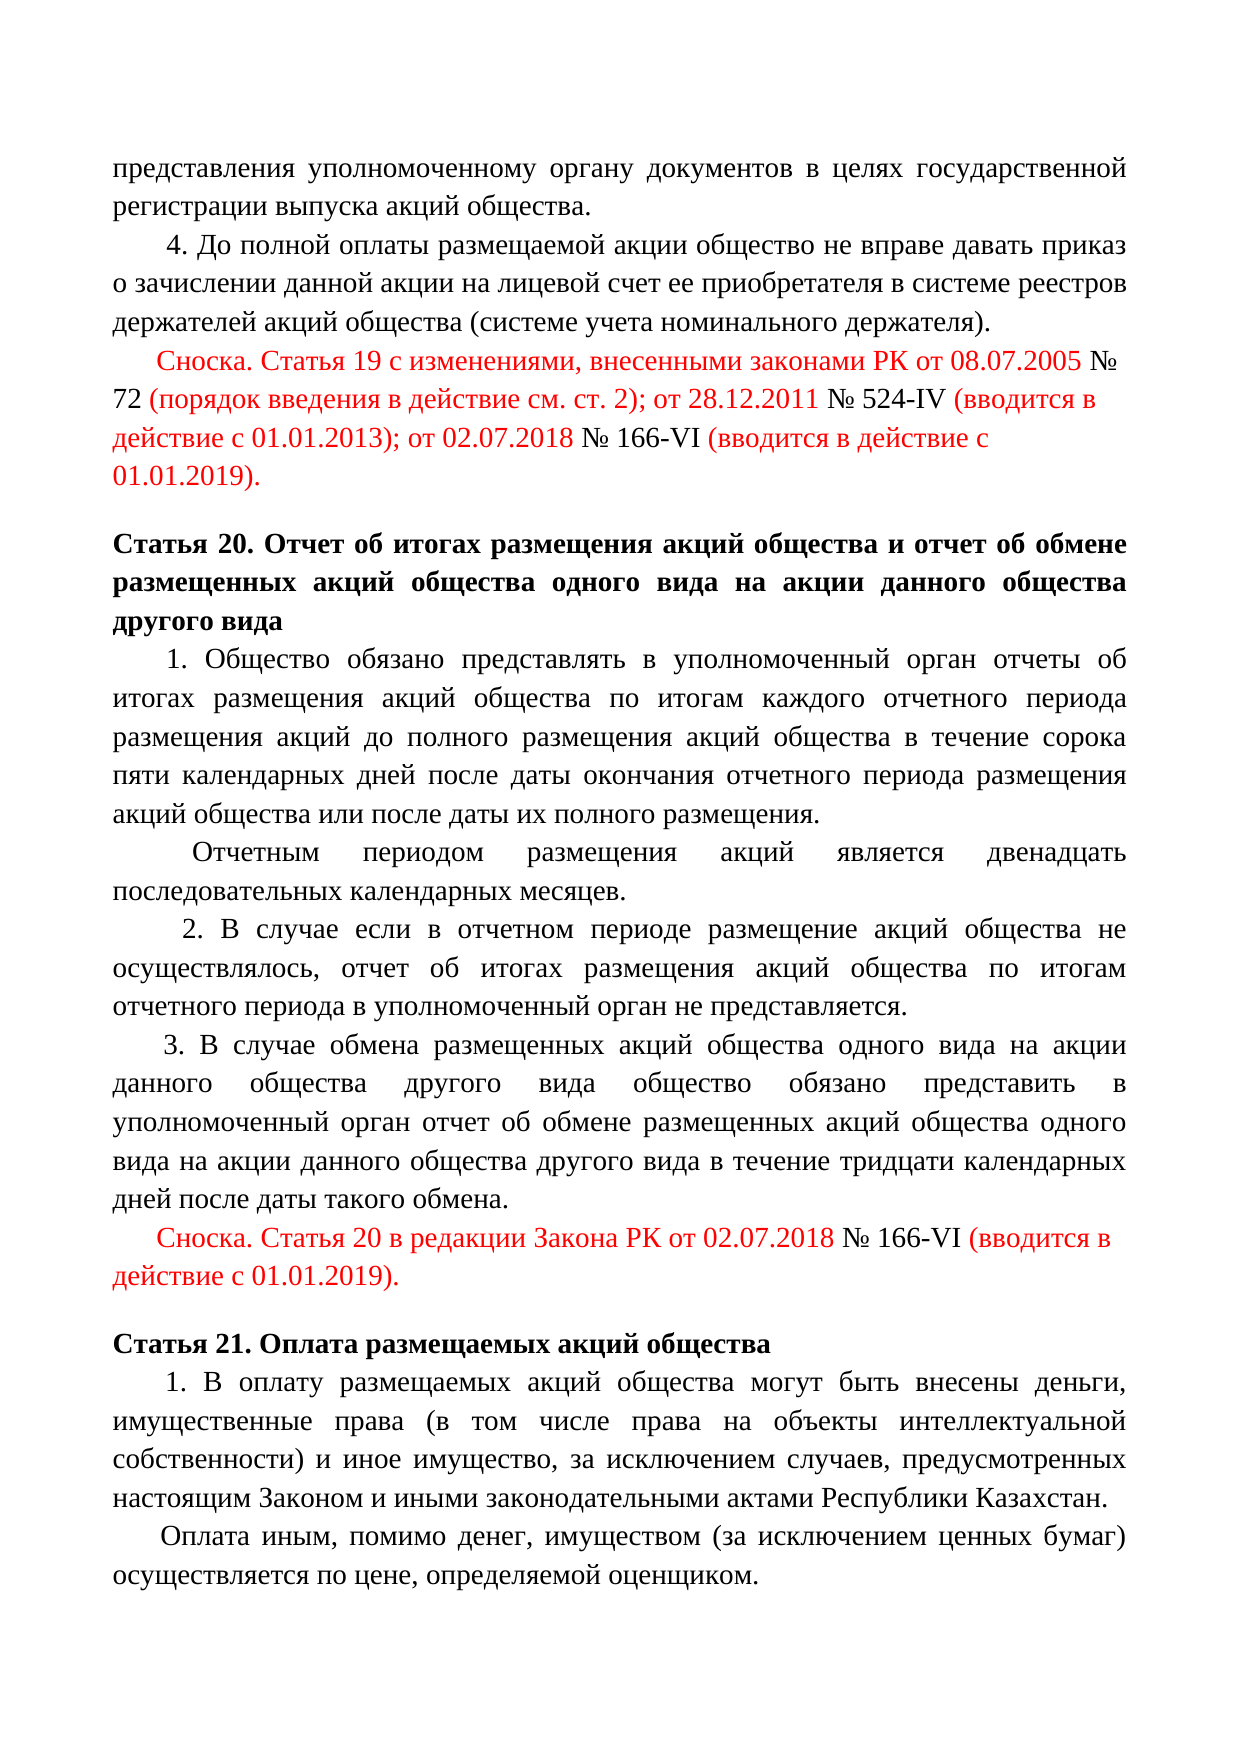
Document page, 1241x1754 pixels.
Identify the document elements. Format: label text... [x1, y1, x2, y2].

text Отчетным периодом размещения акций является двенадцать последовательных календарных месяцев. [112, 834, 1128, 906]
text 2. В случае если в отчетном периоде размещение акций общества не осуществлялось, отчет об итогах размещения акций общества по итогам отчетного периода в уполномоченный орган не представляется. [112, 911, 1128, 1022]
text 4. До полной оплаты размещаемой акции общество не вправе давать приказ о зачислении данной акции на лицевой счет ее приобретателя в системе реестров держателей акций общества (системе учета номинального держателя). [112, 227, 1128, 338]
text Статья 20. Отчет об итогах размещения акций общества и отчет об обмене размещенных акций общества одного вида на акции данного общества другого вида [112, 526, 1128, 637]
text Сноска. Статья 19 с изменениями, внесенными законами РК от 08.07.2005 № 72 (порядок введения в действие см. ст. 2); от 28.12.2011 № 524-IV (вводится в действие с 01.01.2013); от 02.07.2018 № 166-VI (вводится в действие с 01.01.2019). [112, 343, 1128, 522]
text Оплата иным, помимо денег, имуществом (за исключением ценных бумаг) осуществляется по цене, определяемой оценщиком. [112, 1518, 1128, 1591]
text 3. В случае обмена размещенных акций общества одного вида на акции данного общества другого вида общество обязано представить в уполномоченный орган отчет об обмене размещенных акций общества одного вида на акции данного общества другого вида в течение тридцати календарных дней после даты такого обмена. [112, 1027, 1128, 1215]
text Статья 21. Оплата размещаемых акций общества [112, 1326, 1128, 1359]
text Сноска. Статья 20 в редакции Закона РК от 02.07.2018 № 166-VI (вводится в действие с 01.01.2019). [112, 1220, 1128, 1322]
text 1. Общество обязано представлять в уполномоченный орган отчеты об итогах размещения акций общества по итогам каждого отчетного периода размещения акций до полного размещения акций общества в течение сорока пяти календарных дней после даты окончания отчетного периода размещения акций общества или после даты их полного размещения. [112, 642, 1128, 829]
text 1. В оплату размещаемых акций общества могут быть внесены деньги, имущественные права (в том числе права на объекты интеллектуальной собственности) и иное имущество, за исключением случаев, предусмотренных настоящим Законом и иными законодательными актами Республики Казахстан. [112, 1364, 1128, 1513]
